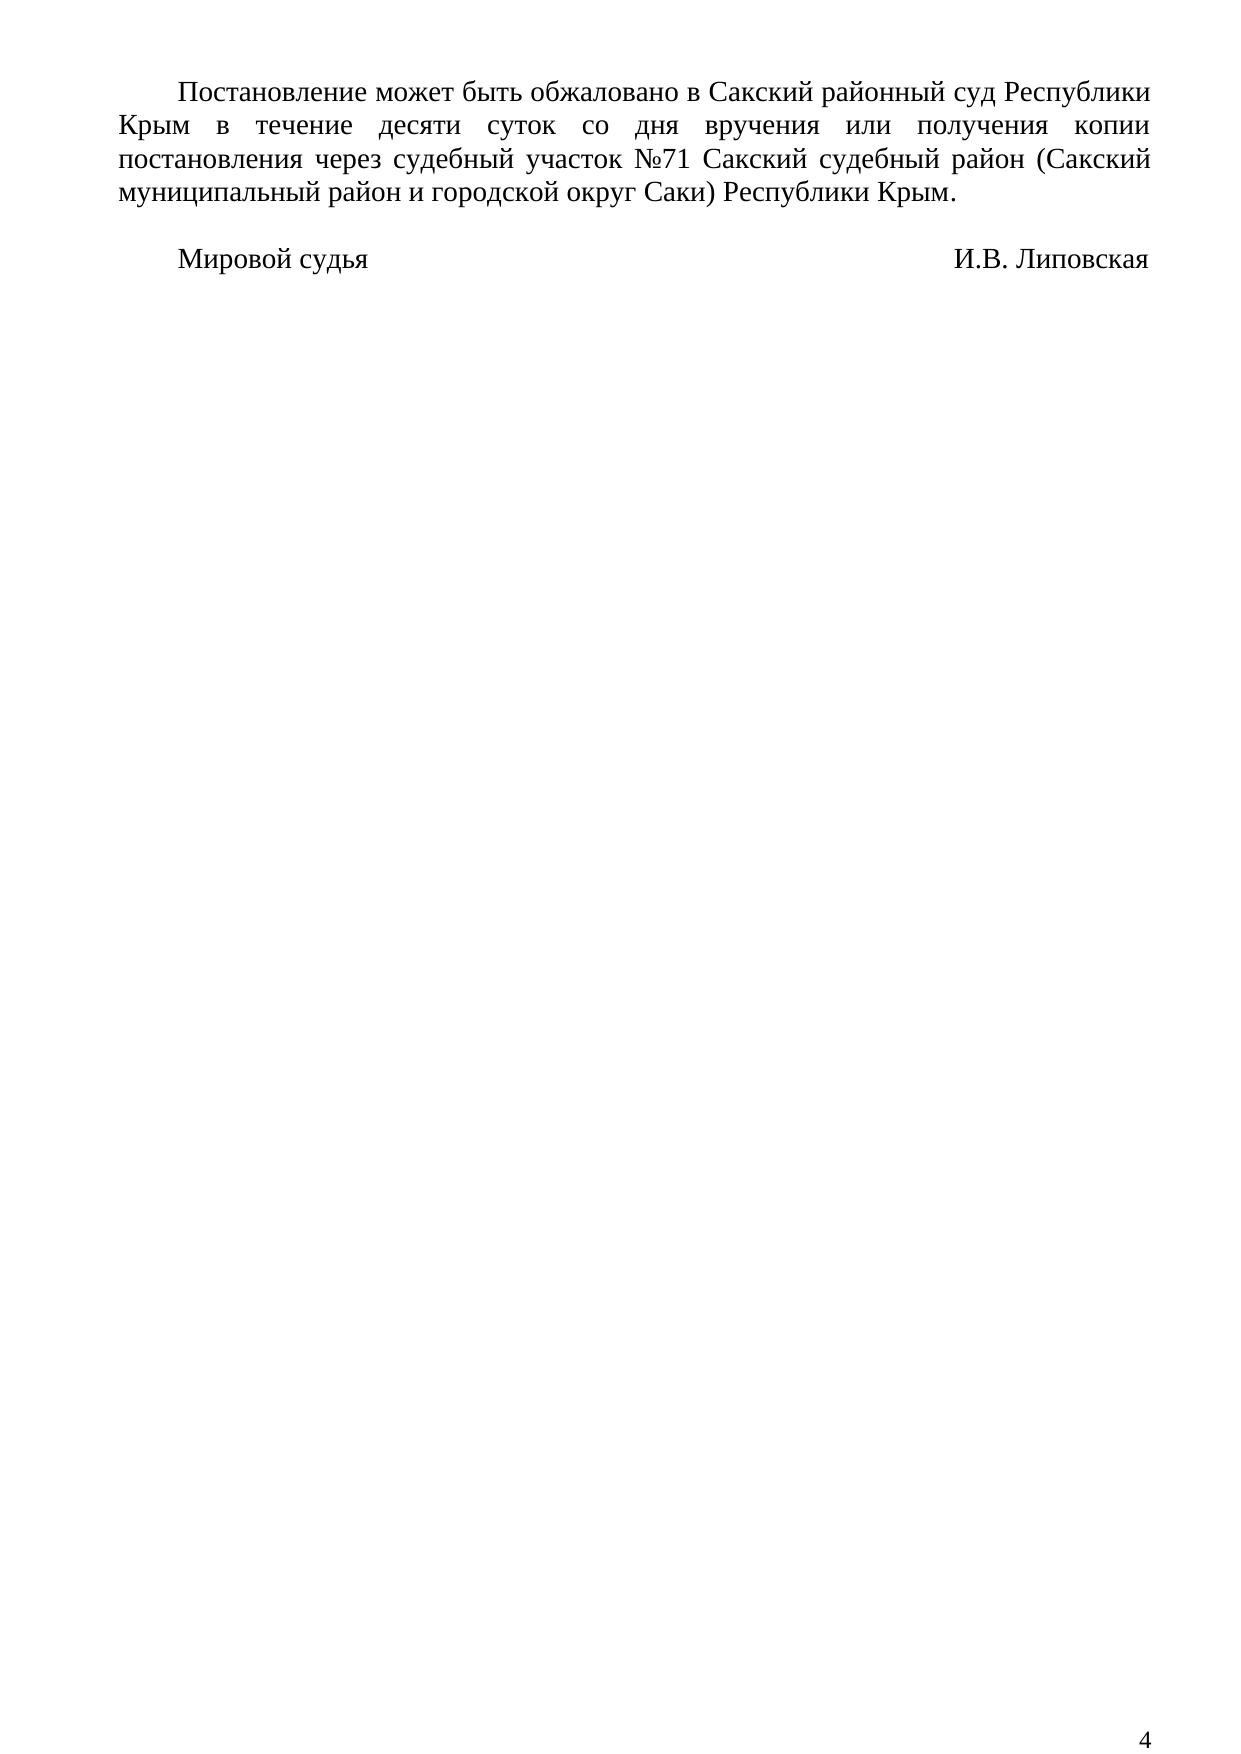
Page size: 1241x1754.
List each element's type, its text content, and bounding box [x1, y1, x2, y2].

text Постановление может быть обжаловано в Сакский районный суд Республики Крым в течение десяти суток со дня вручения или получения копии постановления через судебный участок №71 Сакский судебный район (Сакский муниципальный район и городской округ Саки) Республики Крым. [118, 74, 1152, 208]
subtitle Мировой судья И.В. Липовская [118, 242, 1152, 275]
